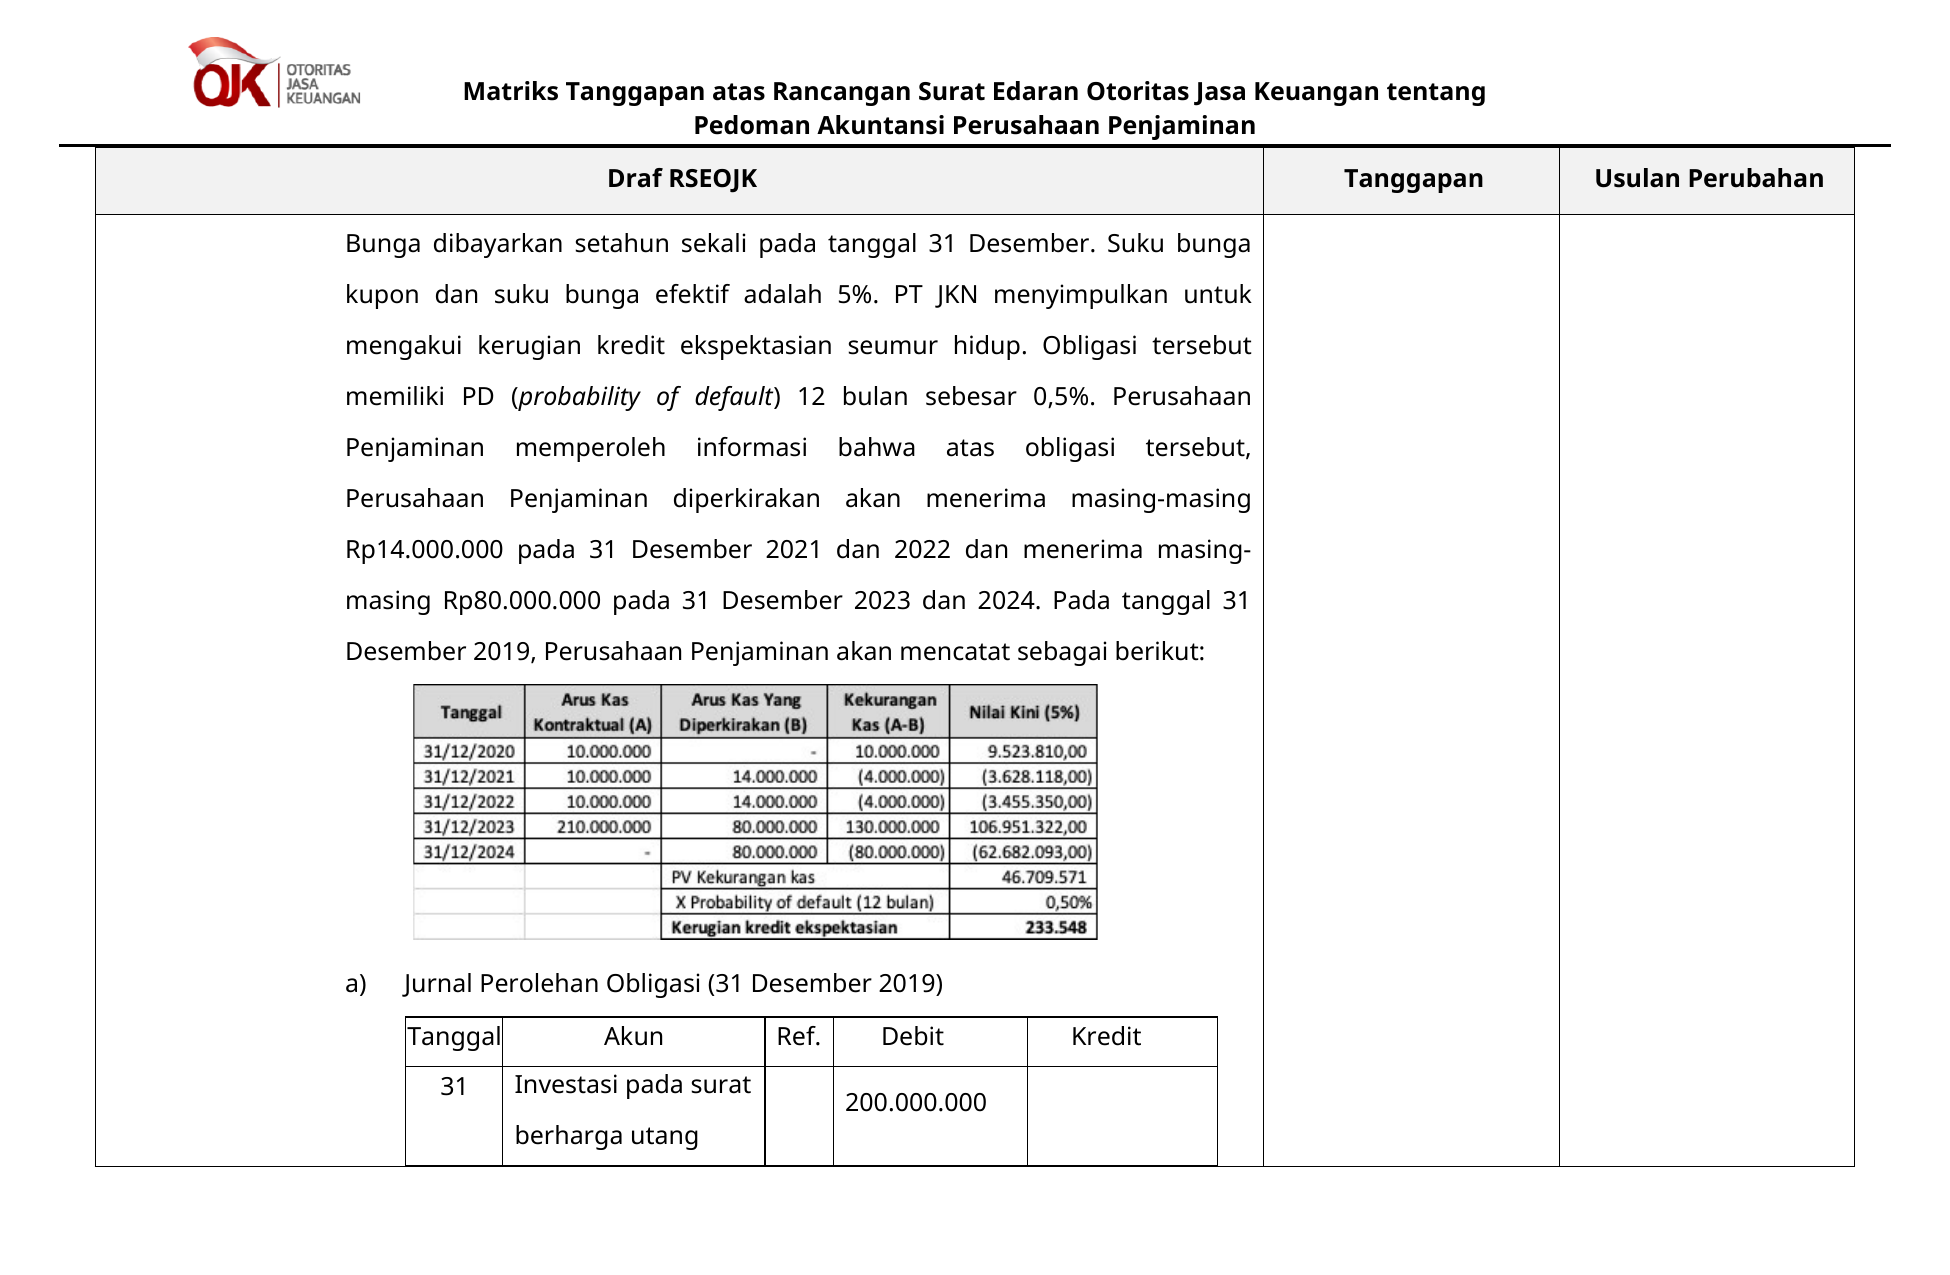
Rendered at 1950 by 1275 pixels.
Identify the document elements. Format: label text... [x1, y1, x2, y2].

table_cell [1264, 215, 1559, 1166]
picture [413, 684, 1098, 940]
table_header Usulan Perubahan [1560, 148, 1854, 214]
table_header Draf RSEOJK [96, 148, 1263, 214]
table_cell [1560, 215, 1854, 1166]
picture [187, 37, 361, 108]
table_header Tanggapan [1264, 148, 1559, 214]
